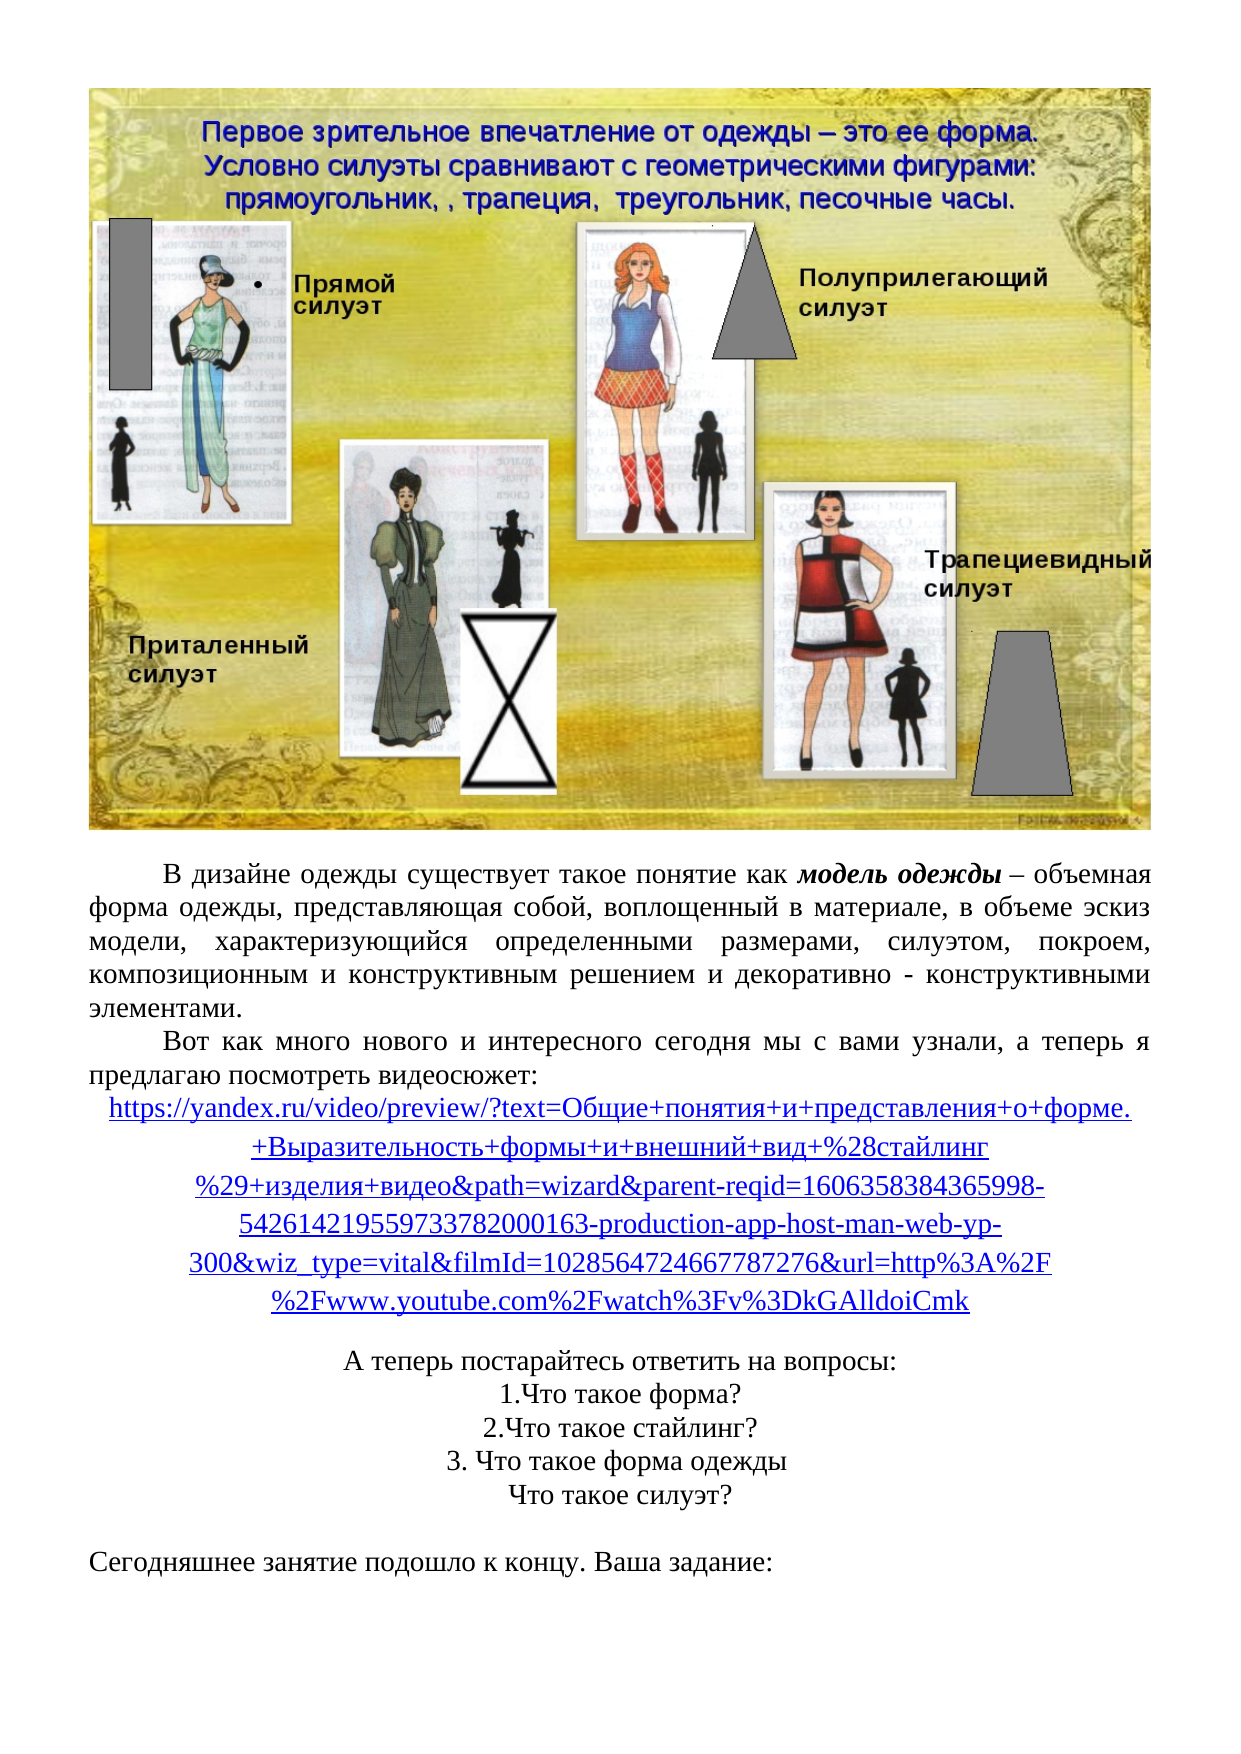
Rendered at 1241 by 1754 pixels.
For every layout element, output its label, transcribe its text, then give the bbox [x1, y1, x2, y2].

text 2.Что такое стайлинг? [89, 1410, 1152, 1443]
text 3. Что такое форма одежды [89, 1443, 1152, 1477]
text https://yandex.ru/video/preview/?text=Общие+понятия+и+представления+о+форме.+Выразительность+формы+и+внешний+вид+%28стайлинг%29+изделия+видео&path=wizard&parent-reqid=1606358384365998-542614219559733782000163-production-app-host-man-web-yp-300&wiz_type=vital&filmId=1028564724667787276&url=http%3A%2F%2Fwww.youtube.com%2Fwatch%3Fv%3DkGAlldoiCmk [89, 1091, 1152, 1317]
text В дизайне одежды существует такое понятие как модель одежды – объемная форма одежды, представляющая собой, воплощенный в материале, в объеме эскиз модели, характеризующийся определенными размерами, силуэтом, покроем, композиционным и конструктивным решением и декоративно - конструктивными элементами. [89, 856, 1152, 1023]
text А теперь постарайтесь ответить на вопросы: [89, 1343, 1152, 1376]
text Сегодняшнее занятие подошло к концу. Ваша задание: [89, 1544, 1152, 1577]
text Вот как много нового и интересного сегодня мы с вами узнали, а теперь я предлагаю посмотреть видеосюжет: [89, 1023, 1152, 1091]
text Что такое силуэт? [89, 1477, 1152, 1510]
text 1.Что такое форма? [89, 1376, 1152, 1410]
picture [88, 88, 1152, 831]
